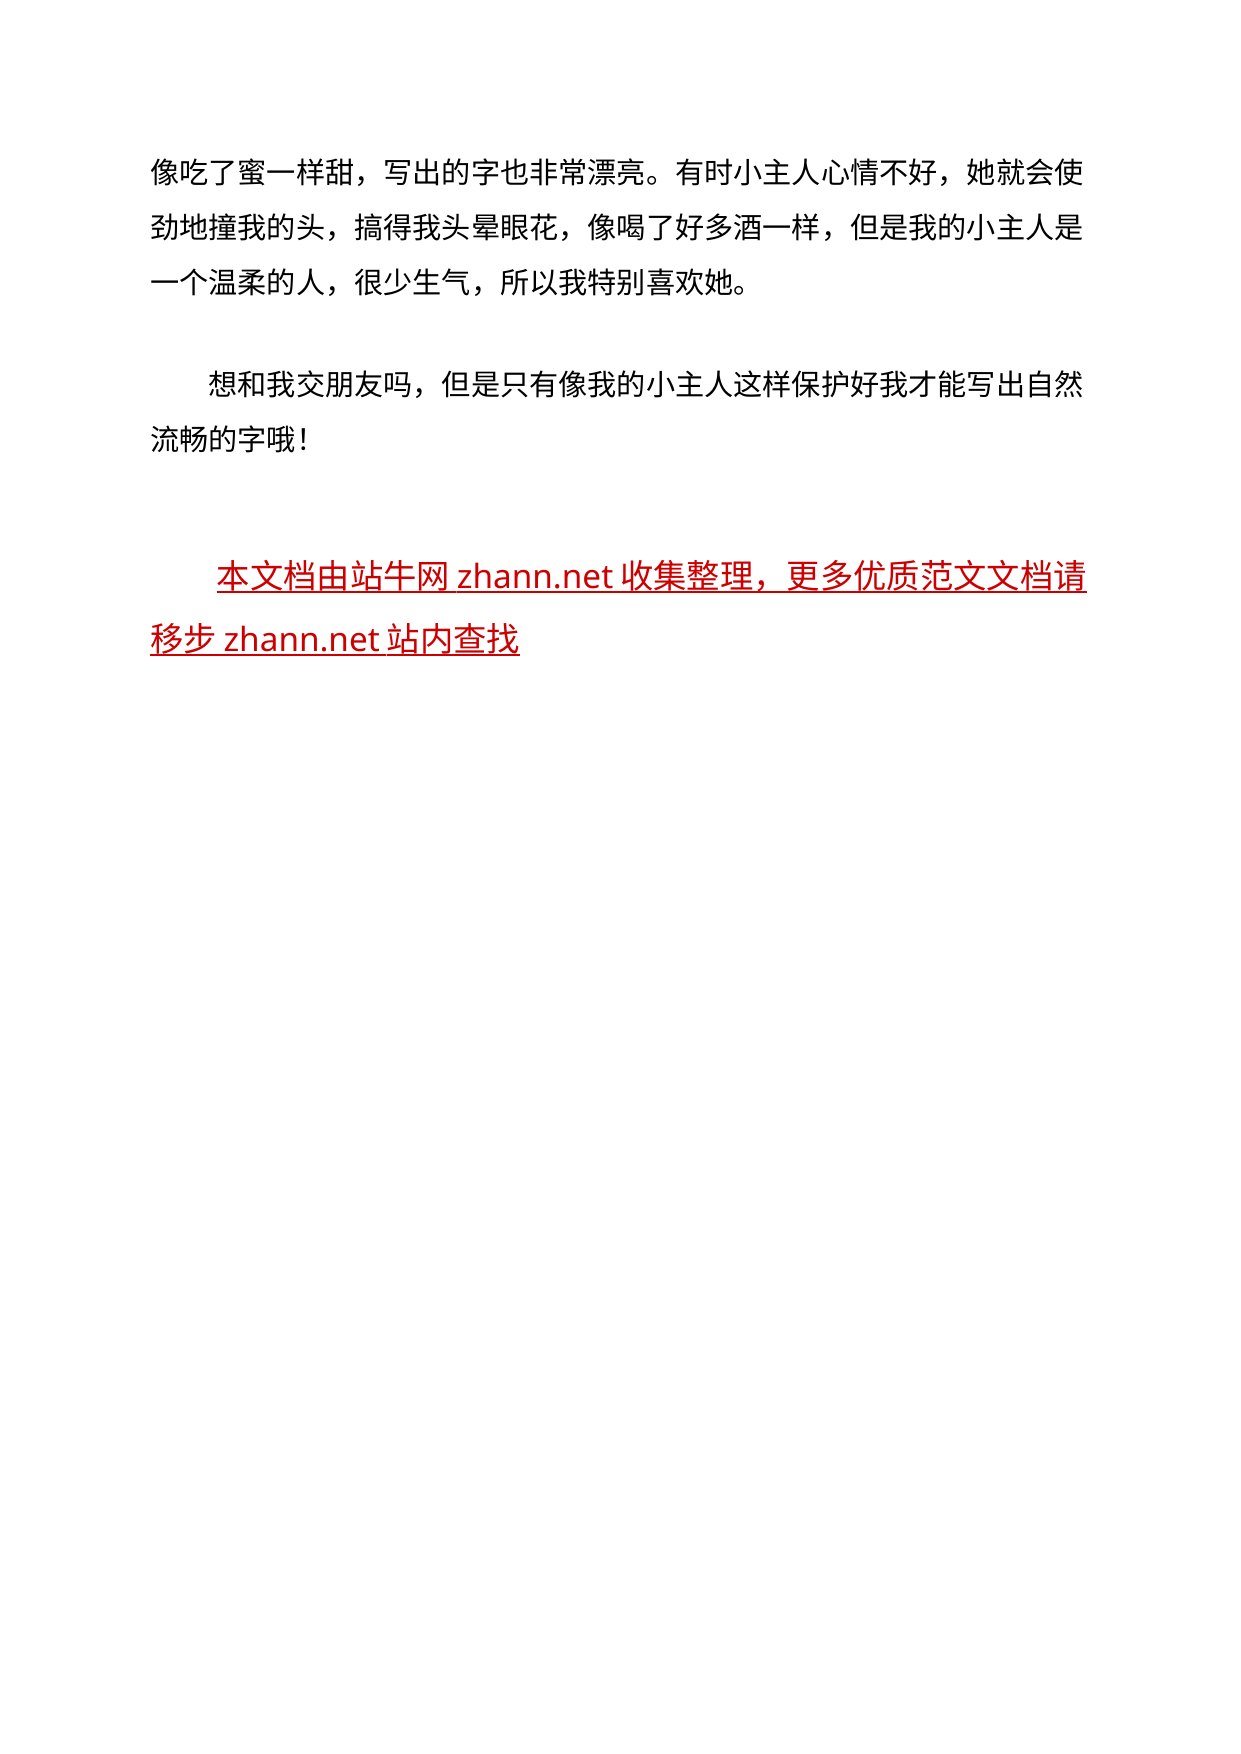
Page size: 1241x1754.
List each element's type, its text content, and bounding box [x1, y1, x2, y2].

text 本文档由站牛网zhann.net收集整理，更多优质范文文档请移步zhann.net站内查找 [150, 549, 1090, 661]
text 想和我交朋友吗，但是只有像我的小主人这样保护好我才能写出自然流畅的字哦！ [150, 362, 1090, 459]
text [150, 150, 1090, 302]
